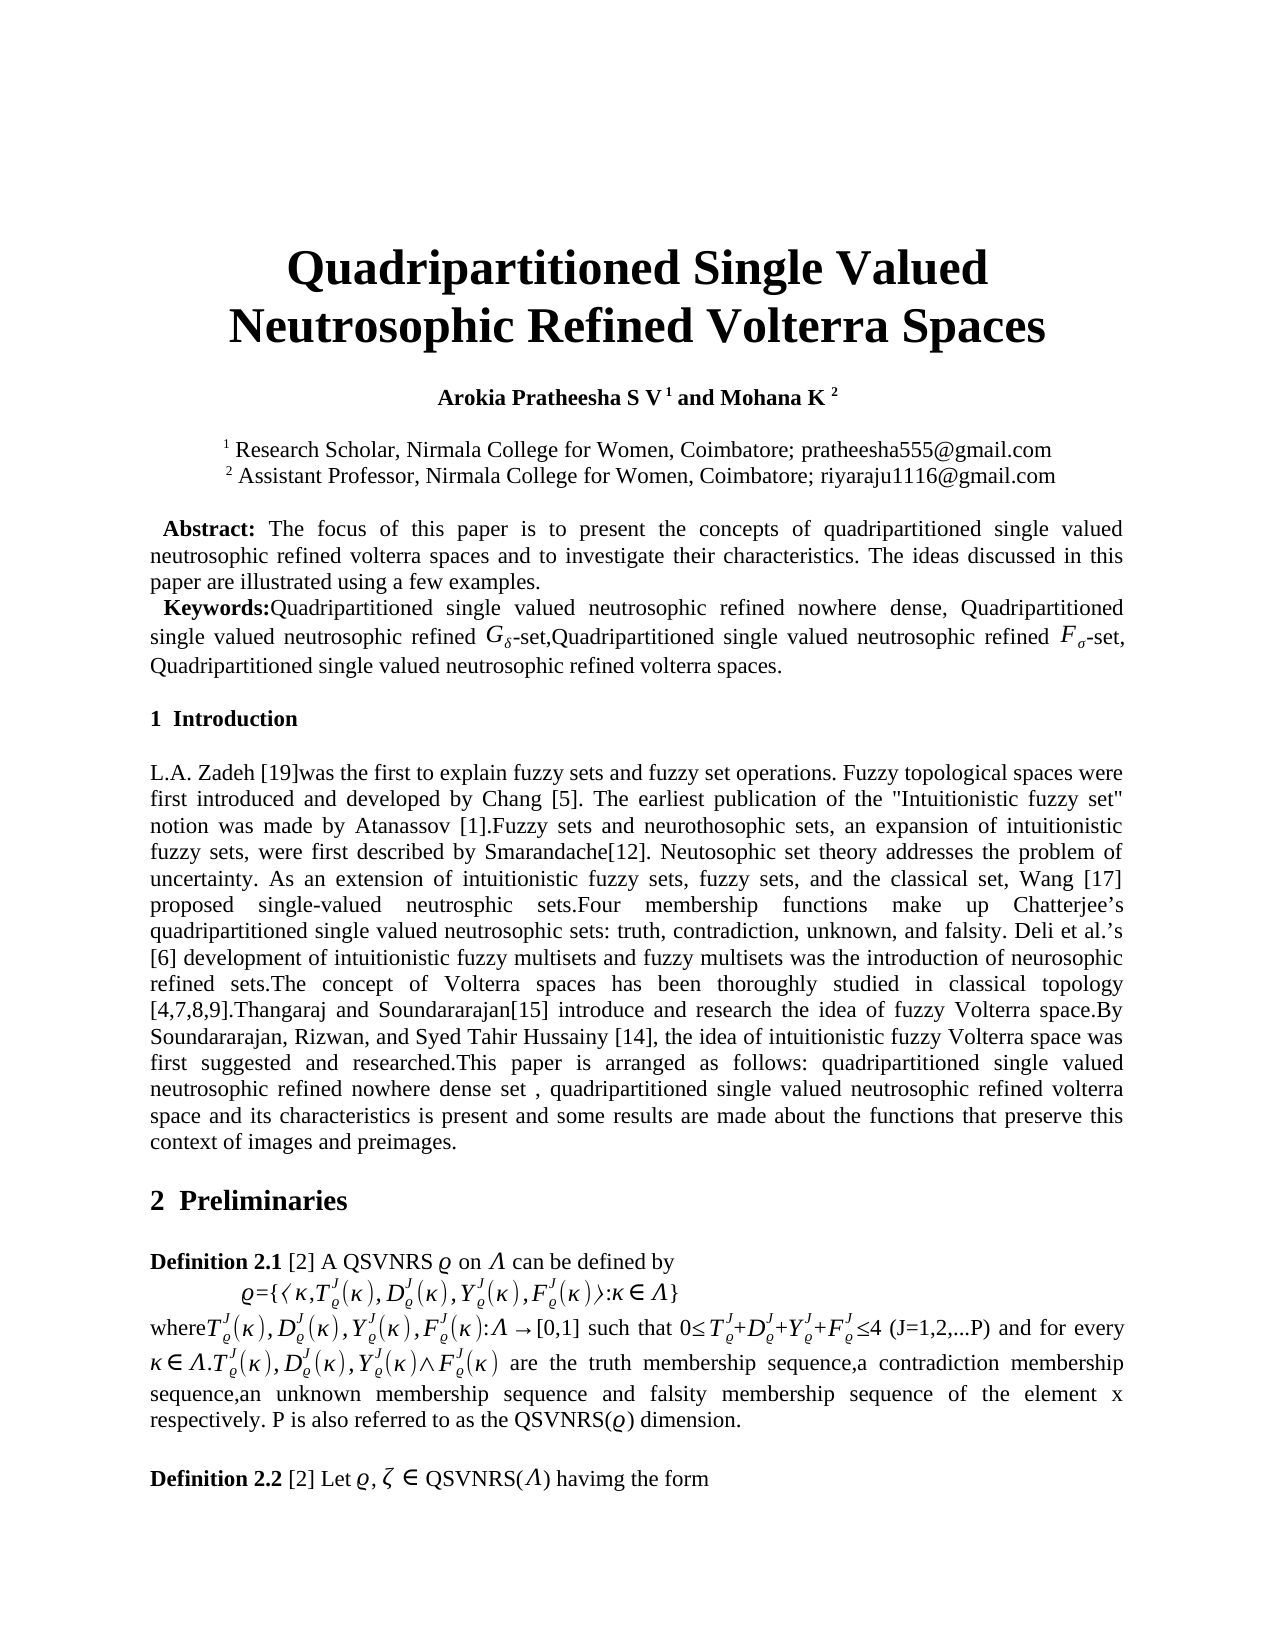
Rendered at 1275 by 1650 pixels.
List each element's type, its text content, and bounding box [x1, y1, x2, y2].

text Abstract: The focus of this paper is to present the concepts of quadripartitioned single valued neutrosophic refined volterra spaces and to investigate their characteristics. The ideas discussed in this paper are illustrated using a few examples. [150, 515, 1125, 594]
text Arokia Pratheesha S V 1 and Mohana K 2 [150, 383, 1125, 410]
text Keywords:Quadripartitioned single valued neutrosophic refined nowhere dense, Quadripartitioned single valued neutrosophic refined -set,Quadripartitioned single valued neutrosophic refined -set, Quadripartitioned single valued neutrosophic refined volterra spaces. [150, 594, 1125, 678]
text Definition 2.2 [2] Let , QSVNRS() havimg the form [150, 1464, 1125, 1492]
text L.A. Zadeh [19]was the first to explain fuzzy sets and fuzzy set operations. Fuzzy topological spaces were first introduced and developed by Chang [5]. The earliest publication of the "Intuitionistic fuzzy set" notion was made by Atanassov [1].Fuzzy sets and neurothosophic sets, an expansion of intuitionistic fuzzy sets, were first described by Smarandache[12]. Neutosophic set theory addresses the problem of uncertainty. As an extension of intuitionistic fuzzy sets, fuzzy sets, and the classical set, Wang [17] proposed single-valued neutrosphic sets.Four membership functions make up Chatterjee’s quadripartitioned single valued neutrosophic sets: truth, contradiction, unknown, and falsity. Deli et al.’s [6] development of intuitionistic fuzzy multisets and fuzzy multisets was the introduction of neurosophic refined sets.The concept of Volterra spaces has been thoroughly studied in classical topology [4,7,8,9].Thangaraj and Soundararajan[15] introduce and research the idea of fuzzy Volterra space.By Soundararajan, Rizwan, and Syed Tahir Hussainy [14], the idea of intuitionistic fuzzy Volterra space was first suggested and researched.This paper is arranged as follows: quadripartitioned single valued neutrosophic refined nowhere dense set , quadripartitioned single valued neutrosophic refined volterra space and its characteristics is present and some results are made about the functions that preserve this context of images and preimages. [150, 759, 1125, 1154]
text ={,:} [150, 1275, 1125, 1310]
subtitle 1 Introduction [150, 705, 1125, 731]
subtitle Quadripartitioned Single Valued Neutrosophic Refined Volterra Spaces [150, 238, 1125, 353]
text Definition 2.1 [2] A QSVNRS on can be defined by [150, 1247, 1125, 1275]
text where:[0,1] such that 0+++4 (J=1,2,...P) and for every . are the truth membership sequence,a contradiction membership sequence,an unknown membership sequence and falsity membership sequence of the element x respectively. P is also referred to as the QSVNRS() dimension. [150, 1310, 1125, 1433]
subtitle 2 Preliminaries [150, 1183, 1125, 1217]
text 2 Assistant Professor, Nirmala College for Women, Coimbatore; riyaraju1116@gmail.com [150, 463, 1125, 489]
text 1 Research Scholar, Nirmala College for Women, Coimbatore; pratheesha555@gmail.com [150, 436, 1125, 463]
